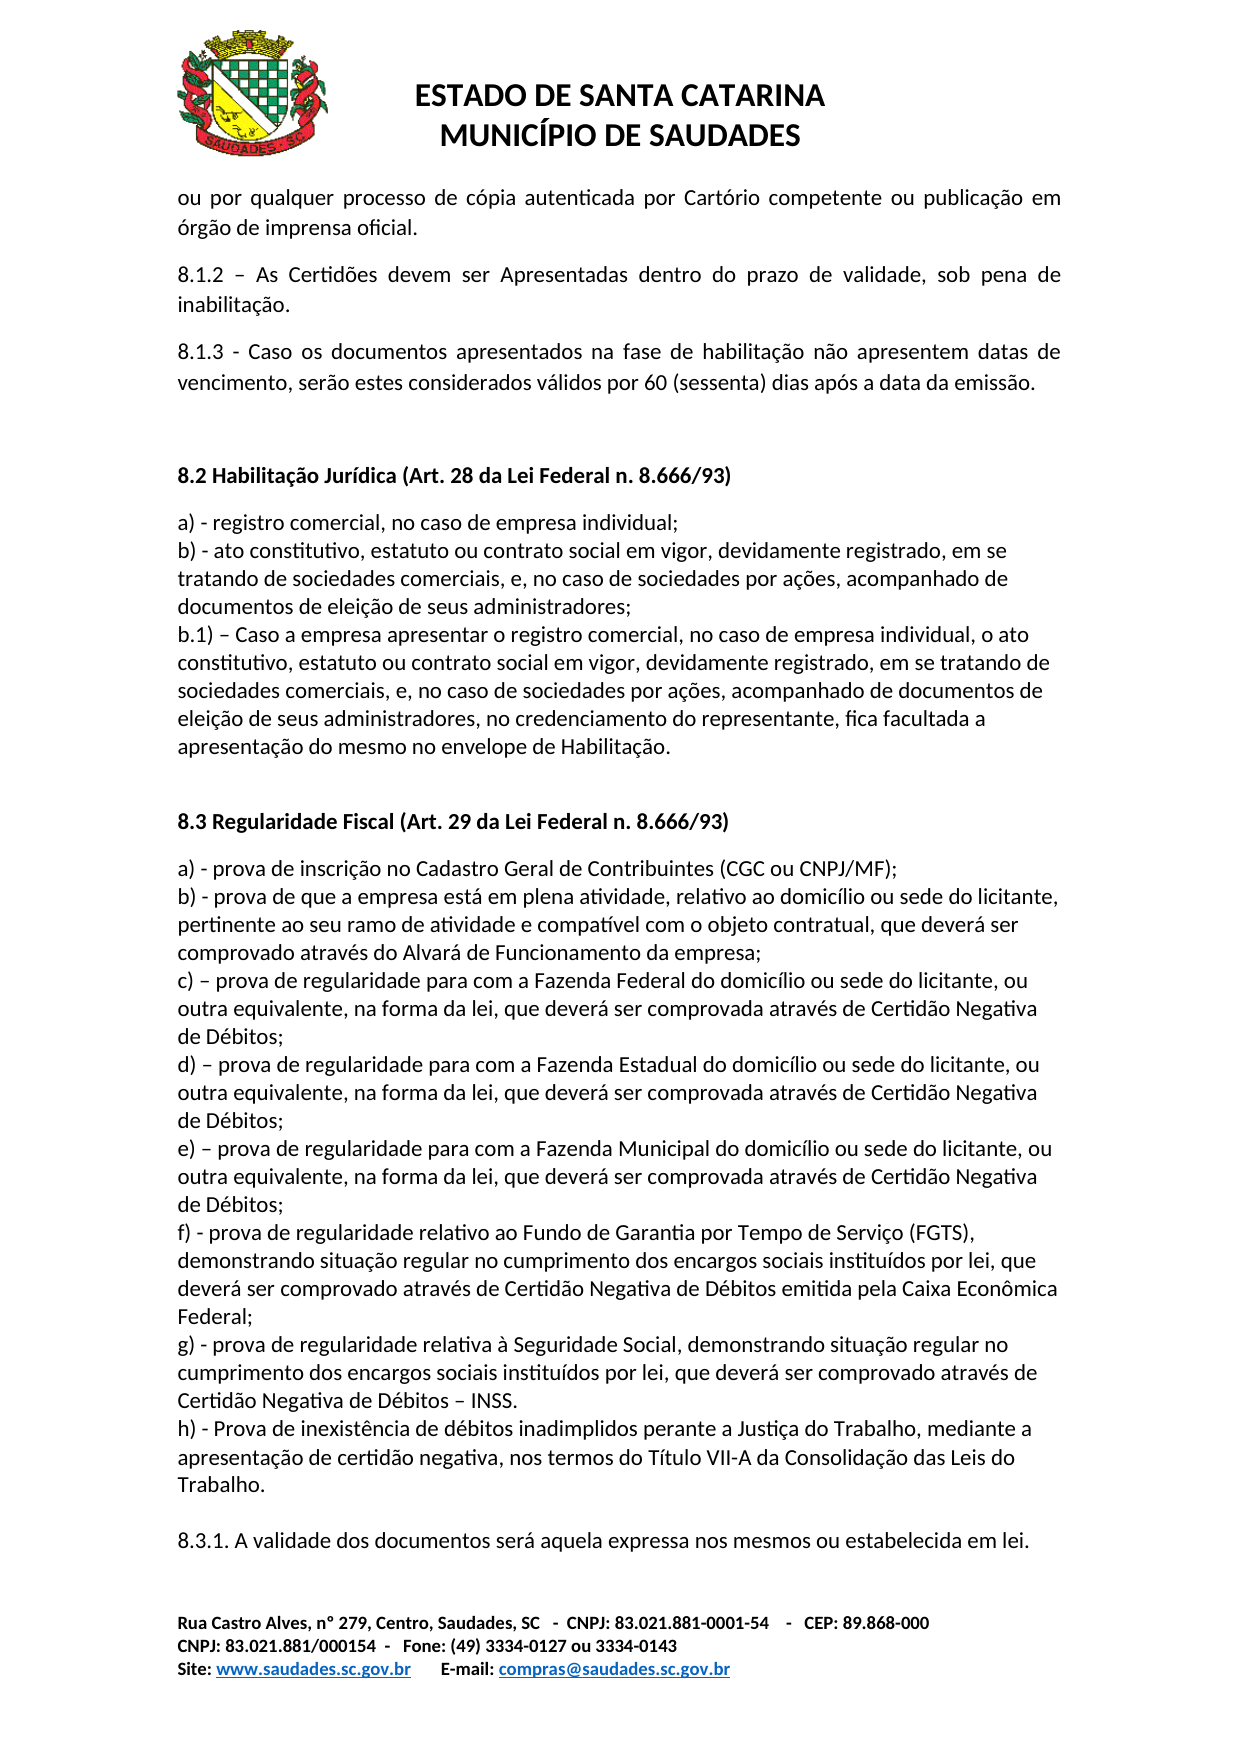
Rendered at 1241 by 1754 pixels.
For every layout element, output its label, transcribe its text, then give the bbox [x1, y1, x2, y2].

text d) – prova de regularidade para com a Fazenda Estadual do domicílio ou sede do licitante, ou outra equivalente, na forma da lei, que deverá ser comprovada através de Certidão Negativa de Débitos; [177, 1050, 1063, 1134]
text a) - prova de inscrição no Cadastro Geral de Contribuintes (CGC ou CNPJ/MF); [177, 854, 1063, 882]
picture [177, 27, 329, 171]
text h) - Prova de inexistência de débitos inadimplidos perante a Justiça do Trabalho, mediante a apresentação de certidão negativa, nos termos do Título VII-A da Consolidação das Leis do Trabalho. [177, 1414, 1063, 1499]
text 8.3.1. A validade dos documentos será aquela expressa nos mesmos ou estabelecida em lei. [177, 1527, 1063, 1555]
text e) – prova de regularidade para com a Fazenda Municipal do domicílio ou sede do licitante, ou outra equivalente, na forma da lei, que deverá ser comprovada através de Certidão Negativa de Débitos; [177, 1134, 1063, 1218]
text 8.2 Habilitação Jurídica (Art. 28 da Lei Federal n. 8.666/93) [177, 461, 1063, 489]
text g) - prova de regularidade relativa à Seguridade Social, demonstrando situação regular no cumprimento dos encargos sociais instituídos por lei, que deverá ser comprovado através de Certidão Negativa de Débitos – INSS. [177, 1331, 1063, 1414]
text c) – prova de regularidade para com a Fazenda Federal do domicílio ou sede do licitante, ou outra equivalente, na forma da lei, que deverá ser comprovada através de Certidão Negativa de Débitos; [177, 966, 1063, 1050]
text 8.1.3 - Caso os documentos apresentados na fase de habilitação não apresentem datas de vencimento, serão estes considerados válidos por 60 (sessenta) dias após a data da emissão. [177, 337, 1063, 396]
text b.1) – Caso a empresa apresentar o registro comercial, no caso de empresa individual, o ato constitutivo, estatuto ou contrato social em vigor, devidamente registrado, em se tratando de sociedades comerciais, e, no caso de sociedades por ações, acompanhado de documentos de eleição de seus administradores, no credenciamento do representante, fica facultada a apresentação do mesmo no envelope de Habilitação. [177, 620, 1063, 760]
text 8.3 Regularidade Fiscal (Art. 29 da Lei Federal n. 8.666/93) [177, 807, 1063, 835]
text b) - prova de que a empresa está em plena atividade, relativo ao domicílio ou sede do licitante, pertinente ao seu ramo de atividade e compatível com o objeto contratual, que deverá ser comprovado através do Alvará de Funcionamento da empresa; [177, 882, 1063, 966]
text f) - prova de regularidade relativo ao Fundo de Garantia por Tempo de Serviço (FGTS), demonstrando situação regular no cumprimento dos encargos sociais instituídos por lei, que deverá ser comprovado através de Certidão Negativa de Débitos emitida pela Caixa Econômica Federal; [177, 1218, 1063, 1331]
text b) - ato constitutivo, estatuto ou contrato social em vigor, devidamente registrado, em se tratando de sociedades comerciais, e, no caso de sociedades por ações, acompanhado de documentos de eleição de seus administradores; [177, 536, 1063, 620]
text 8.1.2 – As Certidões devem ser Apresentadas dentro do prazo de validade, sob pena de inabilitação. [177, 260, 1063, 318]
text a) - registro comercial, no caso de empresa individual; [177, 508, 1063, 536]
